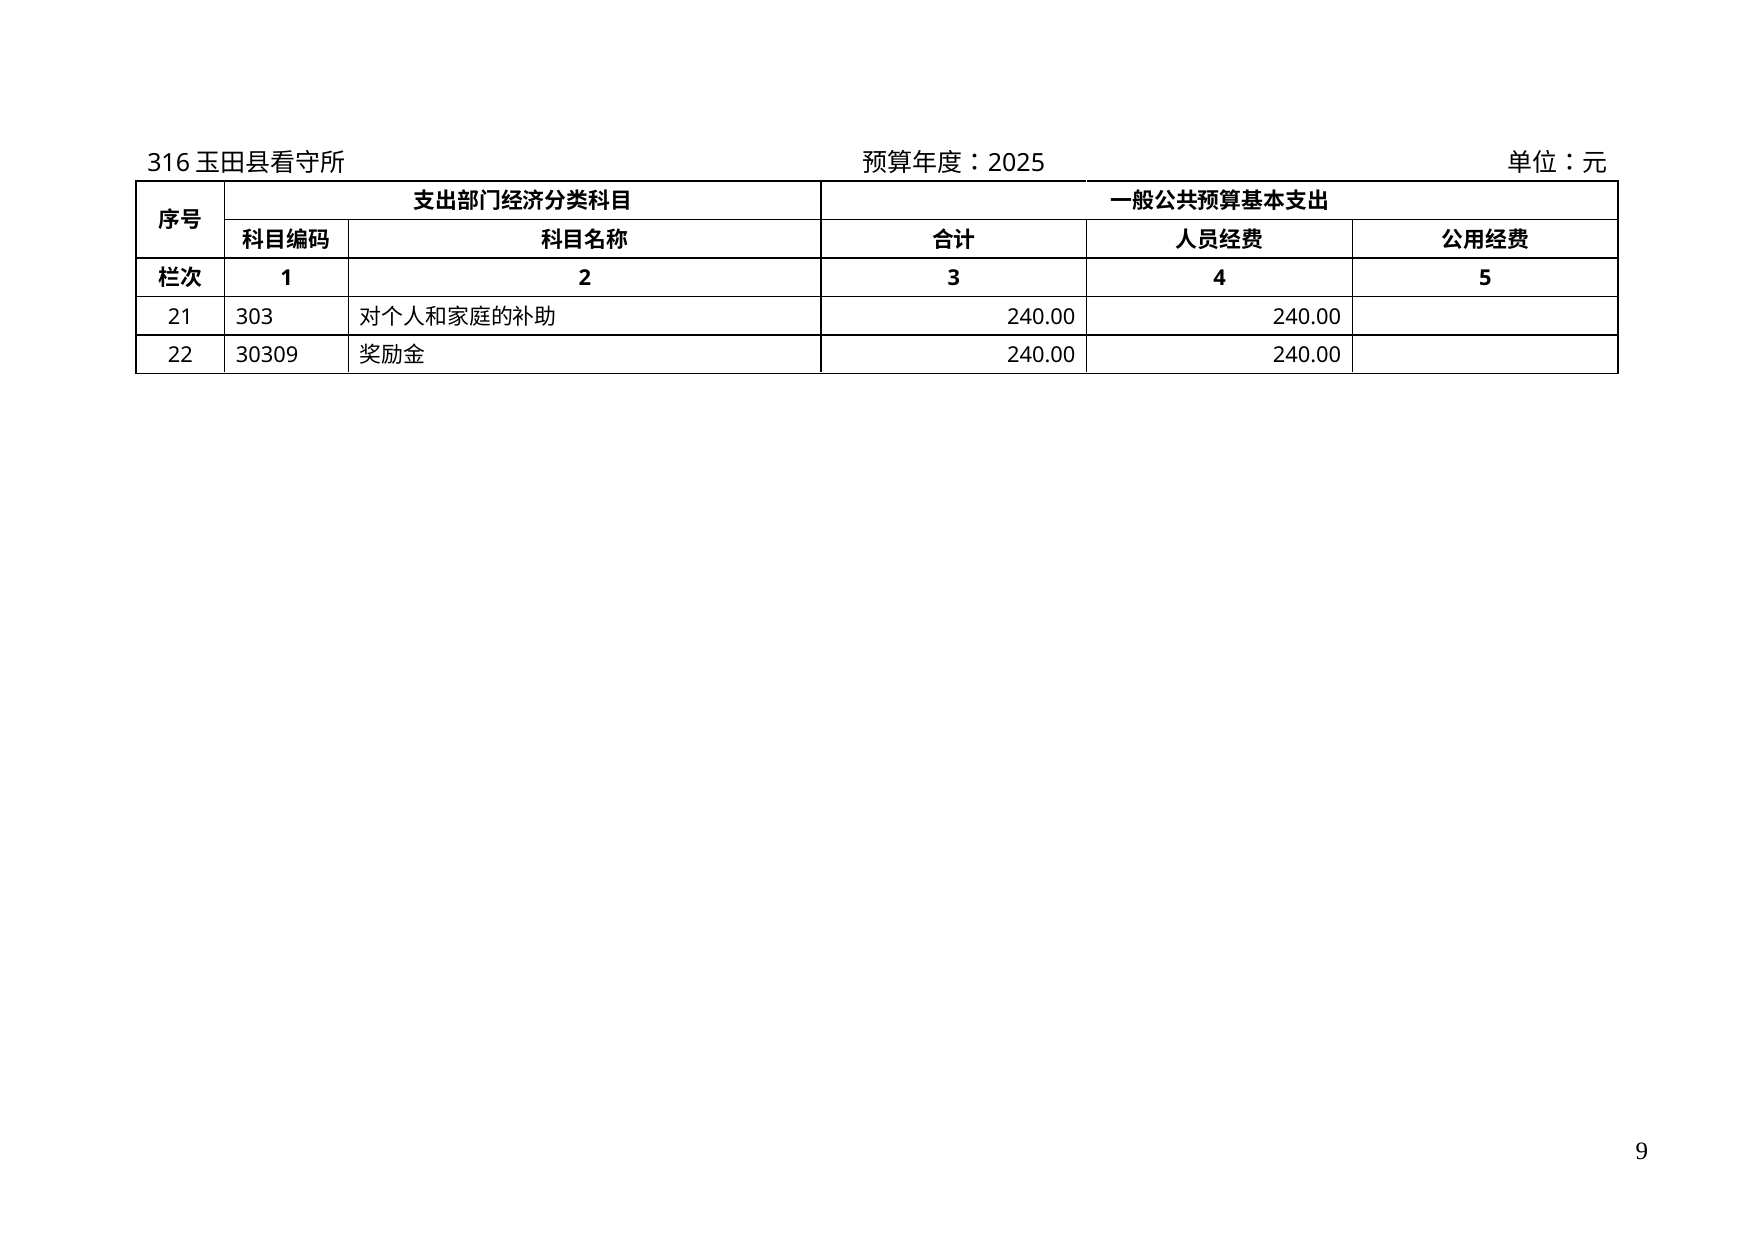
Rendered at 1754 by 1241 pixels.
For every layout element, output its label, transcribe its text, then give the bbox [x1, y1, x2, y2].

table_header 预算年度：2025 [822, 143, 1086, 180]
table_cell 奖励金 [349, 336, 820, 372]
table_cell 240.00 [1087, 297, 1352, 334]
table_cell 1 [225, 259, 348, 296]
table_cell 240.00 [1087, 336, 1352, 372]
table_cell 5 [1353, 259, 1617, 296]
table_cell 一般公共预算基本支出 [822, 182, 1617, 219]
table_cell 2 [349, 259, 820, 296]
table_cell 支出部门经济分类科目 [225, 182, 820, 219]
table_cell 303 [225, 297, 348, 334]
table_cell 人员经费 [1087, 220, 1352, 257]
table_cell 对个人和家庭的补助 [349, 297, 820, 334]
table_cell 栏次 [137, 259, 224, 296]
table_cell 240.00 [822, 297, 1086, 334]
table_cell 3 [822, 259, 1086, 296]
table_cell 4 [1087, 259, 1352, 296]
table_cell 合计 [822, 220, 1086, 257]
table_header 单位：元 [1087, 143, 1617, 180]
table_header 316玉田县看守所 [137, 143, 820, 180]
table_cell 22 [137, 336, 224, 372]
table_cell [1353, 297, 1617, 334]
table_cell 30309 [225, 336, 348, 372]
table_cell 序号 [137, 182, 224, 257]
table_cell 21 [137, 297, 224, 334]
table_cell 科目编码 [225, 220, 348, 257]
table_cell [1353, 336, 1617, 372]
table_cell 科目名称 [349, 220, 820, 257]
table_cell 公用经费 [1353, 220, 1617, 257]
table_cell 240.00 [822, 336, 1086, 372]
